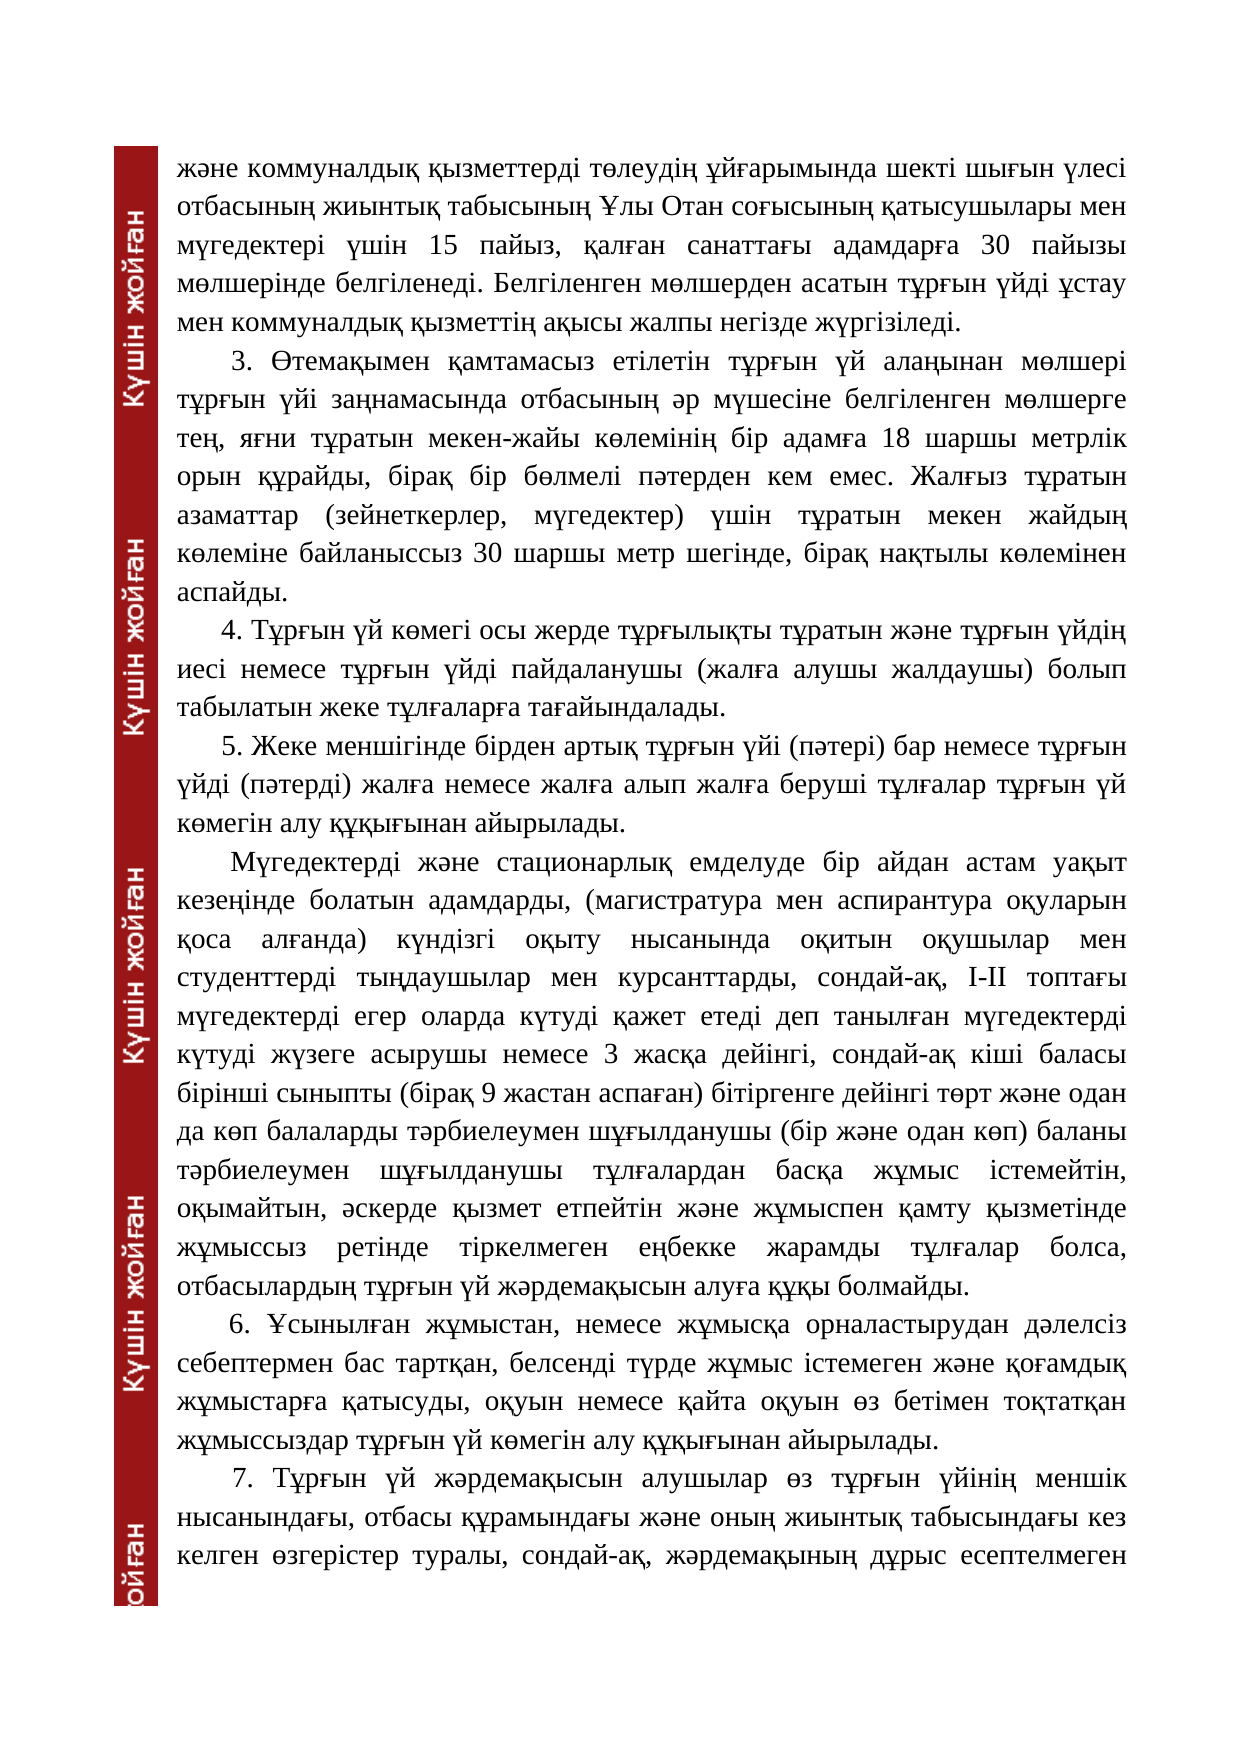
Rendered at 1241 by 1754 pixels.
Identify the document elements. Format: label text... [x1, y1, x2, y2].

text 6. Ұсынылған жұмыстан, немесе жұмысқа орналастырудан дәлелсіз себептермен бас тартқан, белсенді түрде жұмыс істемеген және қоғамдық жұмыстарға қатысуды, оқуын немесе қайта оқуын өз бетімен тоқтатқан жұмыссыздар тұрғын үй көмегін алу құқығынан айырылады. [112, 1306, 1128, 1455]
picture [114, 146, 158, 150]
picture [114, 338, 158, 343]
picture [114, 1455, 158, 1460]
text 4. Тұрғын үй көмегі осы жерде тұрғылықты тұратын және тұрғын үйдің иесі немесе тұрғын үйді пайдаланушы (жалға алушы жалдаушы) болып табылатын жеке тұлғаларға тағайындалады. [112, 612, 1128, 723]
picture [114, 607, 158, 612]
text 5. Жеке меншігінде бірден артық тұрғын үйі (пәтері) бар немесе тұрғын үйді (пәтерді) жалға немесе жалға алып жалға беруші тұлғалар тұрғын үй көмегін алу құқығынан айырылады. [112, 728, 1128, 839]
picture [114, 1571, 158, 1606]
text Мүгедектерді және стационарлық емделуде бір айдан астам уақыт кезеңінде болатын адамдарды, (магистратура мен аспирантура оқуларын қоса алғанда) күндізгі оқыту нысанында оқитын оқушылар мен студенттерді тыңдаушылар мен курсанттарды, сондай-ақ, І-ІІ топтағы мүгедектерді егер оларда күтуді қажет етеді деп танылған мүгедектерді күтуді жүзеге асырушы немесе 3 жасқа дейінгі, сондай-ақ кіші баласы бірінші сыныпты (бірақ 9 жастан аспаған) бітіргенге дейінгі төрт және одан да көп балаларды тәрбиелеумен шұғылданушы (бір және одан көп) баланы тәрбиелеумен шұғылданушы тұлғалардан басқа жұмыс істемейтін, оқымайтын, әскерде қызмет етпейтін және жұмыспен қамту қызметінде жұмыссыз ретінде тіркелмеген еңбекке жарамды тұлғалар болса, отбасылардың тұрғын үй жәрдемақысын алуға құқы болмайды. [112, 844, 1128, 1301]
picture [114, 839, 158, 844]
picture [114, 1301, 158, 1306]
text 3. Өтемақымен қамтамасыз етілетін тұрғын үй алаңынан мөлшері тұрғын үйі заңнамасында отбасының әр мүшесіне белгіленген мөлшерге тең, яғни тұратын мекен-жайы көлемінің бір адамға 18 шаршы метрлік орын құрайды, бірақ бір бөлмелі пәтерден кем емес. Жалғыз тұратын азаматтар (зейнеткерлер, мүгедектер) үшін тұратын мекен жайдың көлеміне байланыссыз 30 шаршы метр шегінде, бірақ нақтылы көлемінен аспайды. [112, 343, 1128, 607]
picture [114, 723, 158, 728]
